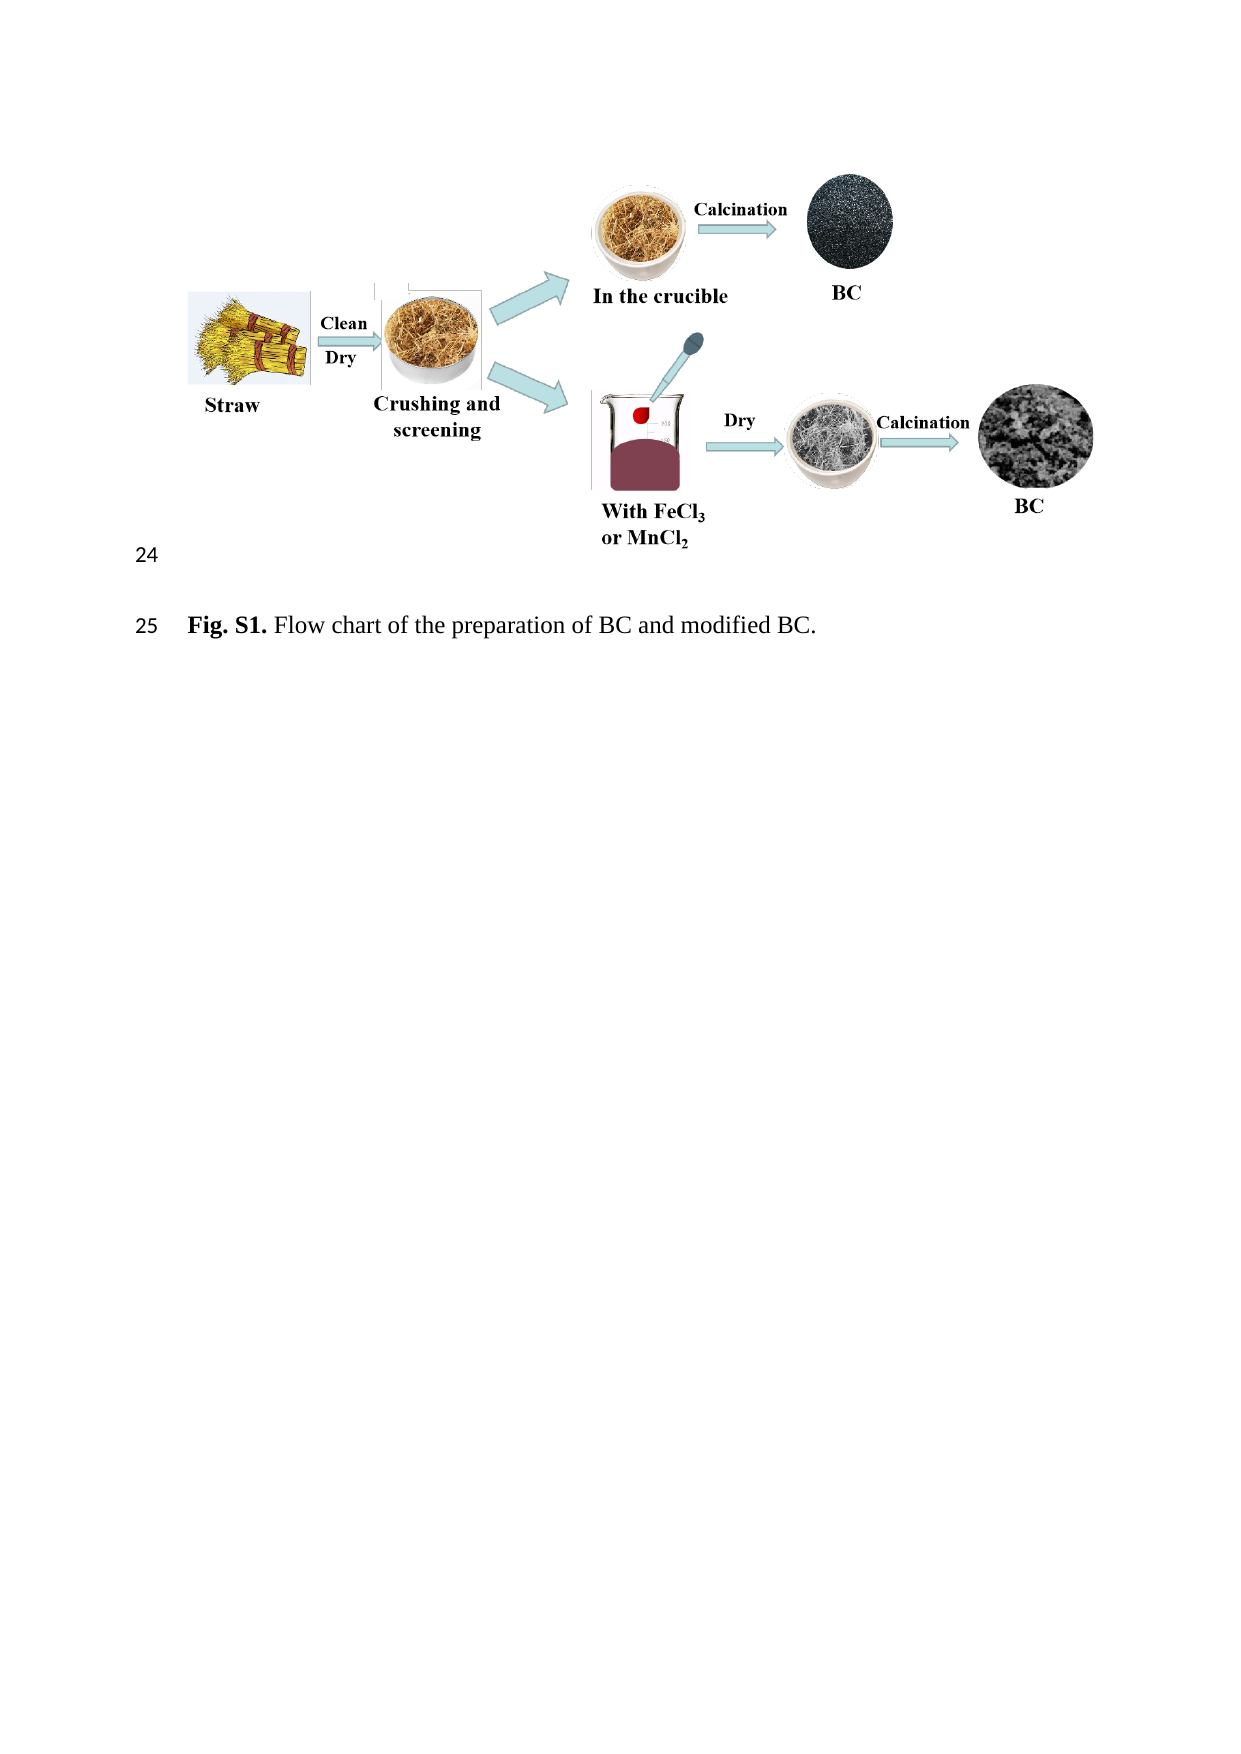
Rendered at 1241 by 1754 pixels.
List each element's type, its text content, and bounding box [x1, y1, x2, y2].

text Fig. S1. Flow chart of the preparation of BC and modified BC. [187, 608, 1053, 641]
picture [187, 174, 1094, 562]
